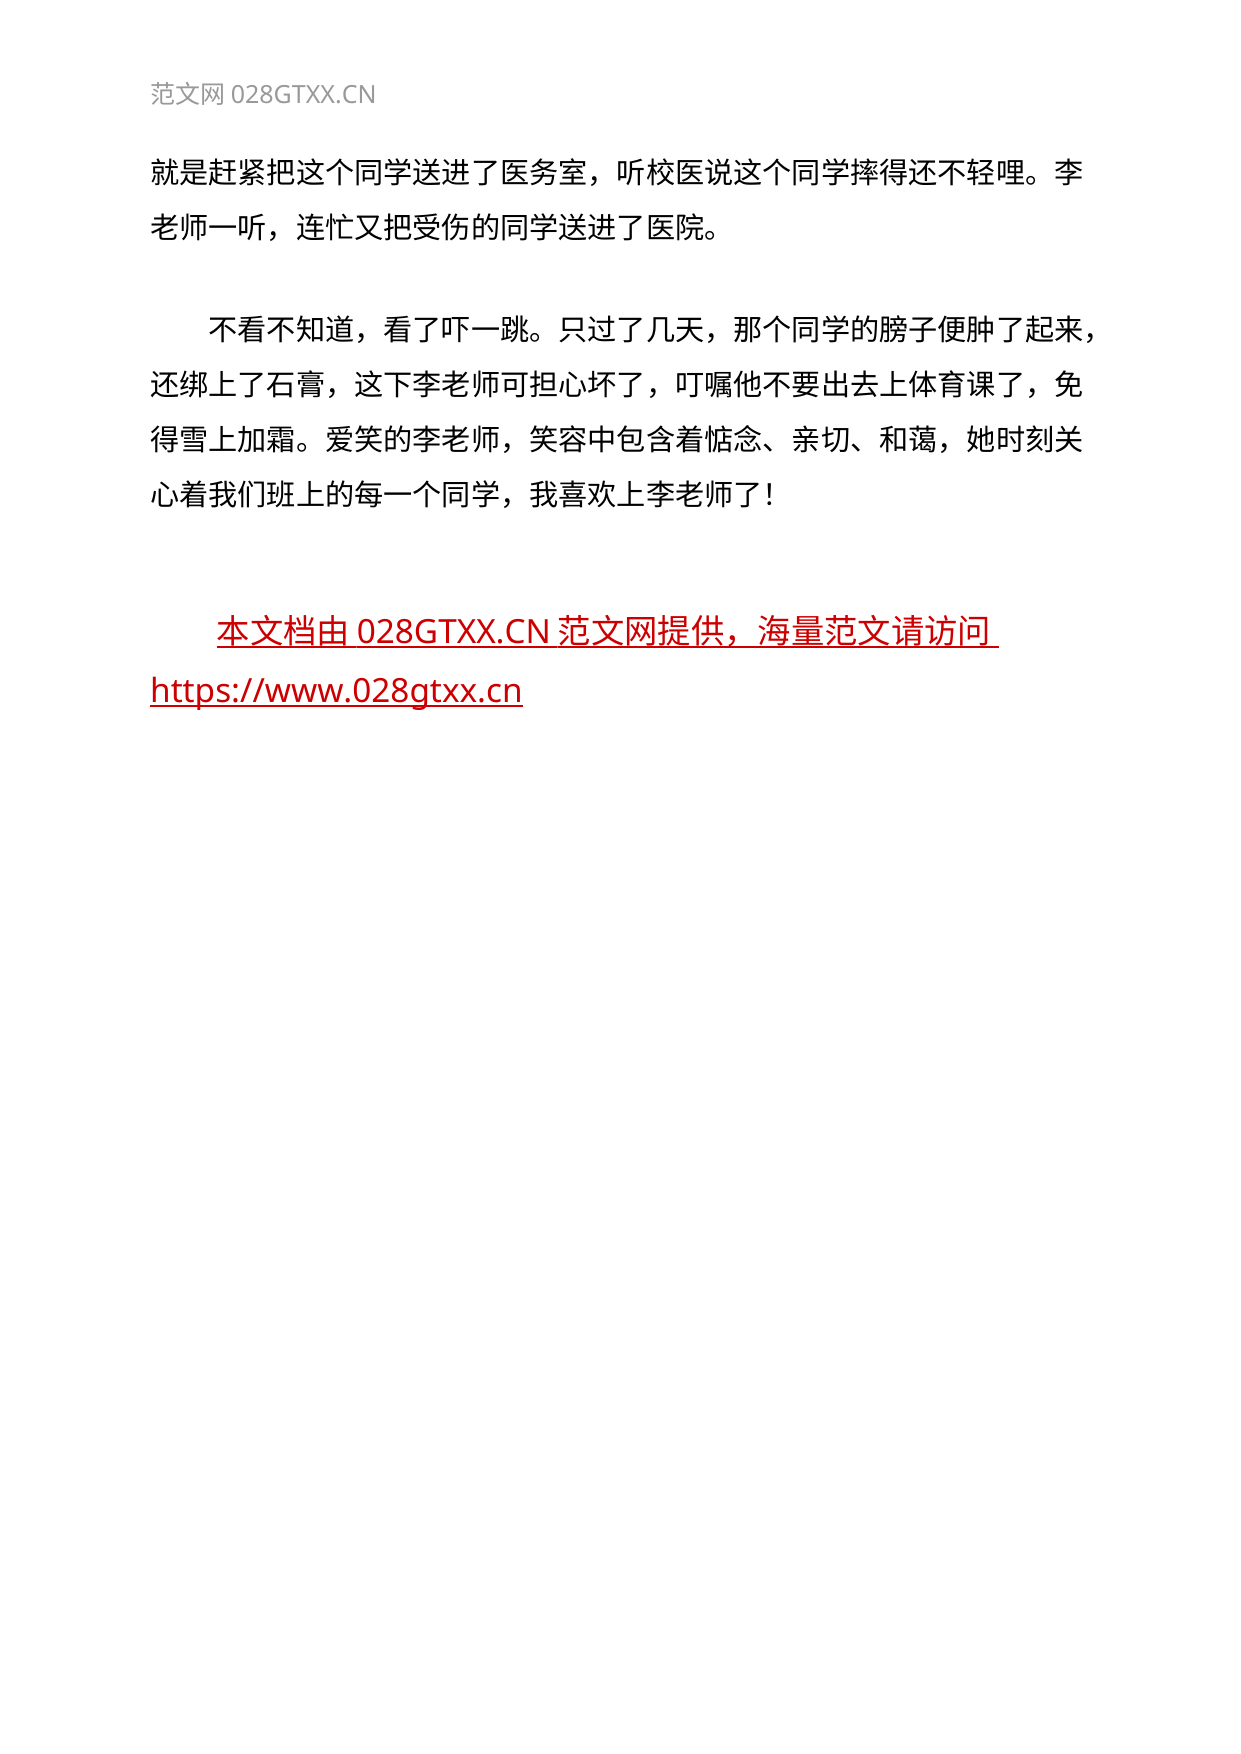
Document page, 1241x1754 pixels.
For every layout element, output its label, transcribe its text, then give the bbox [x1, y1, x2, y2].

text 本文档由028GTXX.CN范文网提供，海量范文请访问 https://www.028gtxx.cn [150, 604, 1090, 712]
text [150, 150, 1090, 247]
text 不看不知道，看了吓一跳。只过了几天，那个同学的膀子便肿了起来，还绑上了石膏，这下李老师可担心坏了，叮嘱他不要出去上体育课了，免得雪上加霜。爱笑的李老师，笑容中包含着惦念、亲切、和蔼，她时刻关心着我们班上的每一个同学，我喜欢上李老师了！ [150, 307, 1090, 514]
